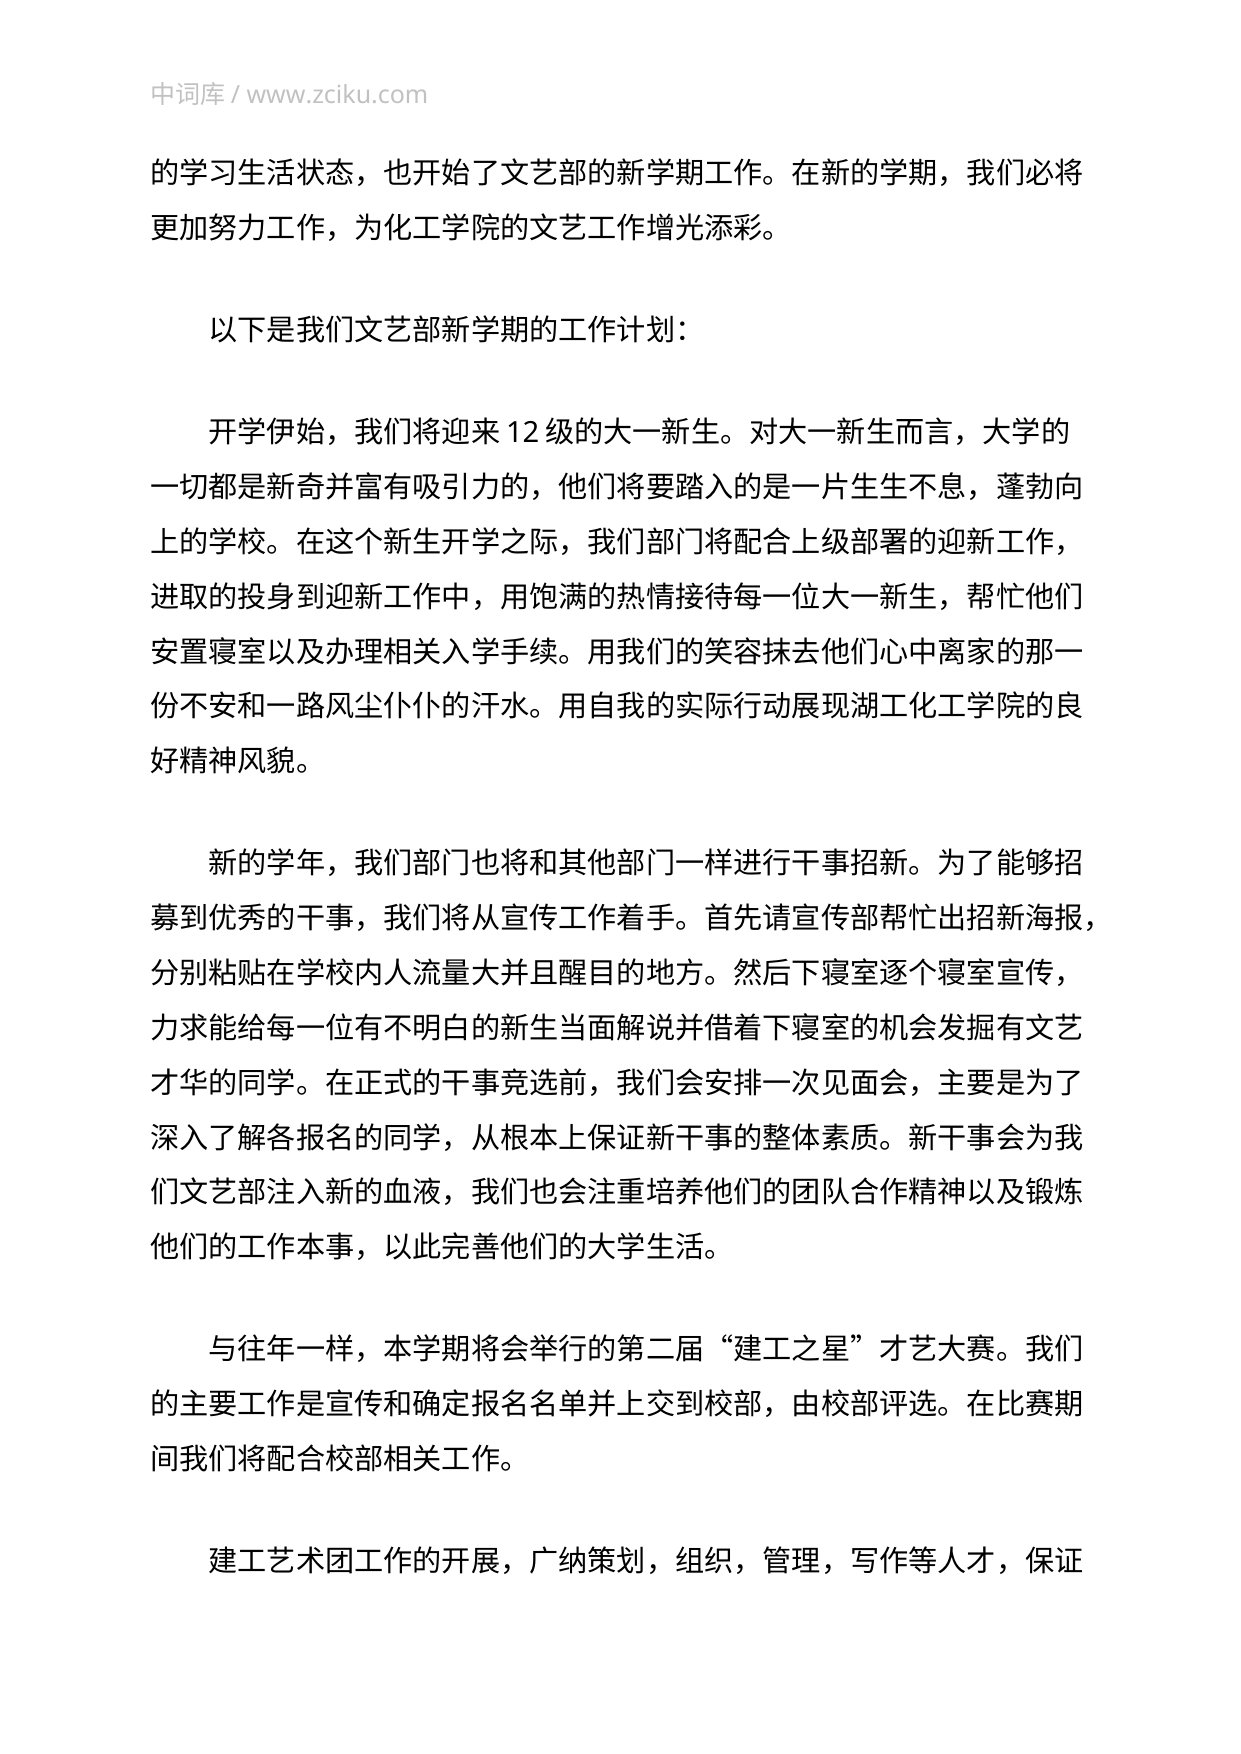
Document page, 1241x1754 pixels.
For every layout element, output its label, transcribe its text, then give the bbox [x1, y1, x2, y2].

text 与往年一样，本学期将会举行的第二届“建工之星”才艺大赛。我们的主要工作是宣传和确定报名名单并上交到校部，由校部评选。在比赛期间我们将配合校部相关工作。 [150, 1326, 1090, 1478]
text 以下是我们文艺部新学期的工作计划： [150, 307, 1090, 349]
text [150, 1537, 1090, 1579]
text 开学伊始，我们将迎来12级的大一新生。对大一新生而言，大学的一切都是新奇并富有吸引力的，他们将要踏入的是一片生生不息，蓬勃向上的学校。在这个新生开学之际，我们部门将配合上级部署的迎新工作，进取的投身到迎新工作中，用饱满的热情接待每一位大一新生，帮忙他们安置寝室以及办理相关入学手续。用我们的笑容抹去他们心中离家的那一份不安和一路风尘仆仆的汗水。用自我的实际行动展现湖工化工学院的良好精神风貌。 [150, 408, 1090, 780]
text 新的学年，我们部门也将和其他部门一样进行干事招新。为了能够招募到优秀的干事，我们将从宣传工作着手。首先请宣传部帮忙出招新海报，分别粘贴在学校内人流量大并且醒目的地方。然后下寝室逐个寝室宣传，力求能给每一位有不明白的新生当面解说并借着下寝室的机会发掘有文艺才华的同学。在正式的干事竞选前，我们会安排一次见面会，主要是为了深入了解各报名的同学，从根本上保证新干事的整体素质。新干事会为我们文艺部注入新的血液，我们也会注重培养他们的团队合作精神以及锻炼他们的工作本事，以此完善他们的大学生活。 [150, 840, 1090, 1266]
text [150, 150, 1090, 247]
